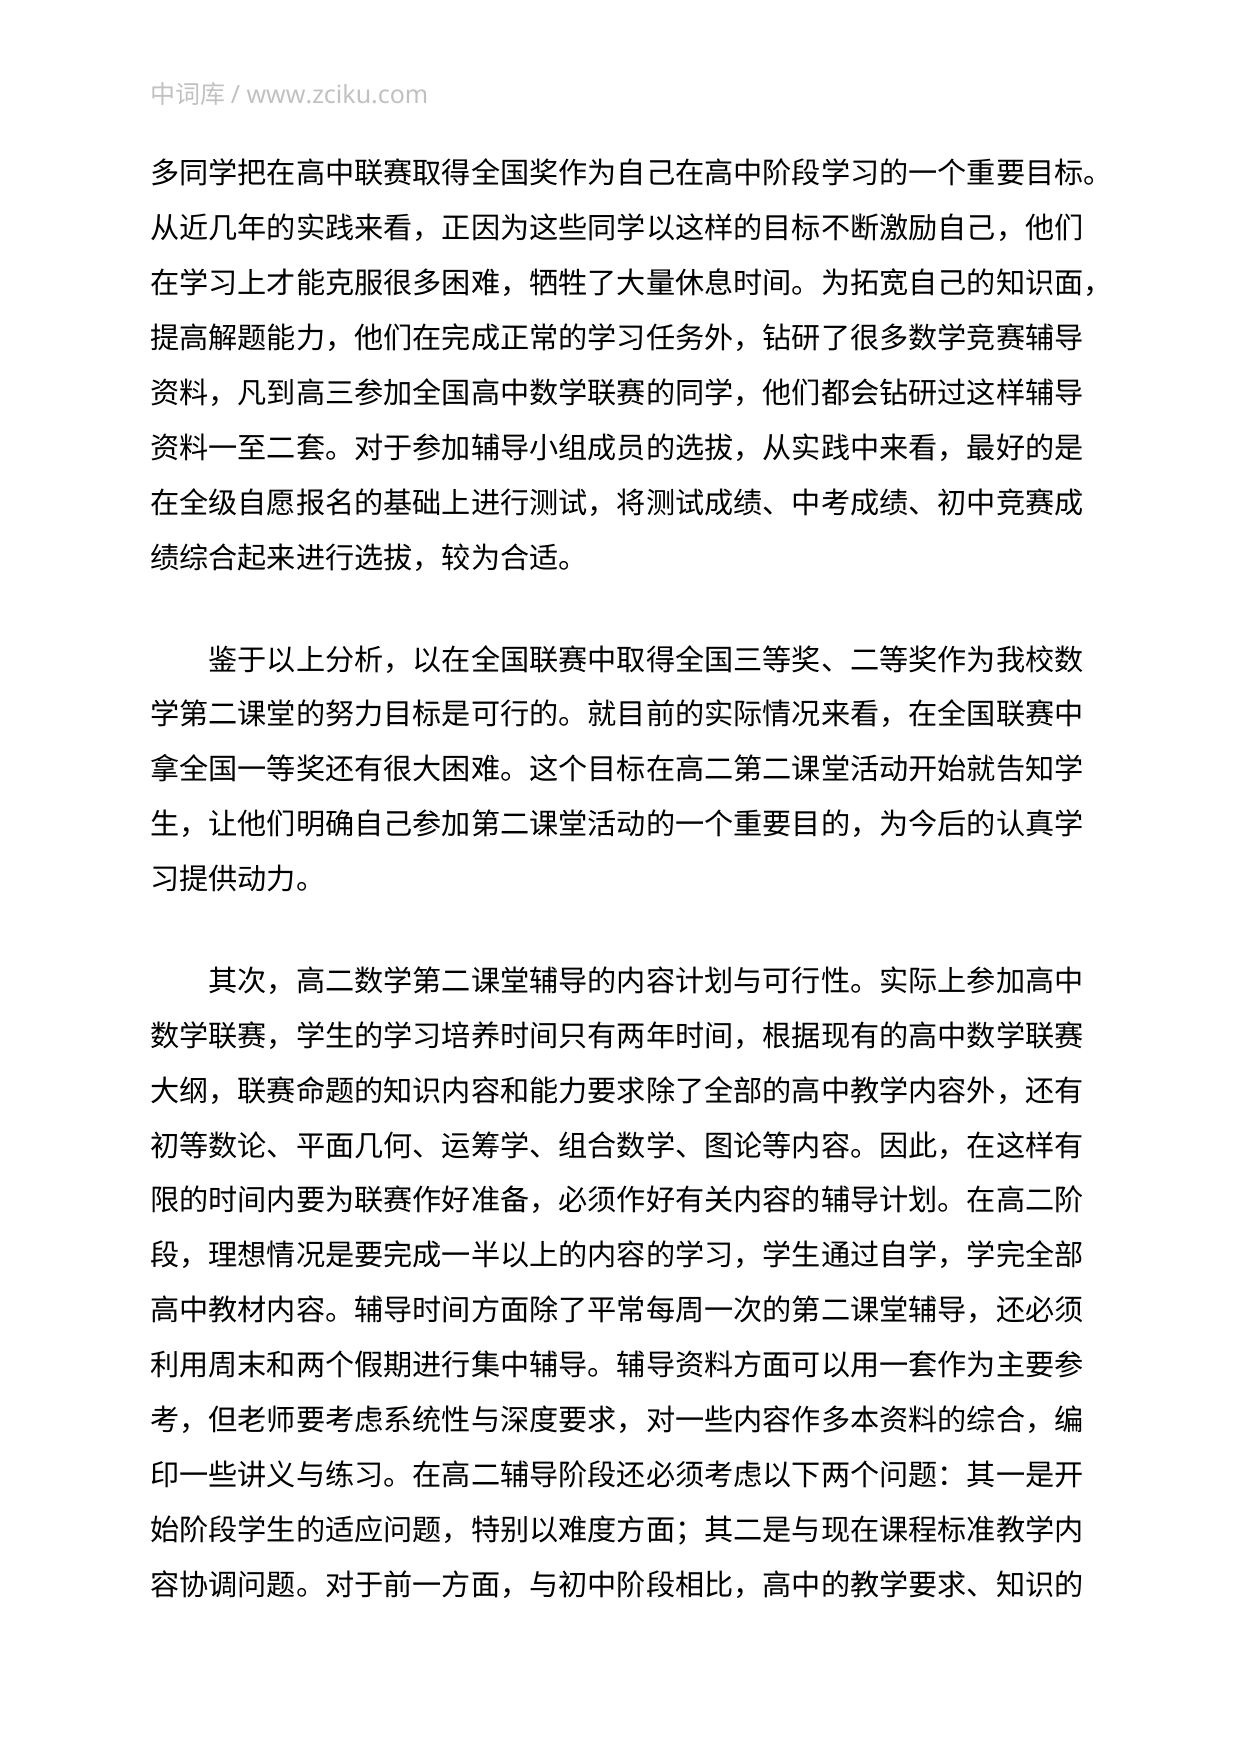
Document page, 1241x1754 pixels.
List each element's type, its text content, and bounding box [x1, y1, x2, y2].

text 鉴于以上分析，以在全国联赛中取得全国三等奖、二等奖作为我校数学第二课堂的努力目标是可行的。就目前的实际情况来看，在全国联赛中拿全国一等奖还有很大困难。这个目标在高二第二课堂活动开始就告知学生，让他们明确自己参加第二课堂活动的一个重要目的，为今后的认真学习提供动力。 [150, 636, 1090, 898]
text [150, 150, 1090, 577]
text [150, 957, 1090, 1603]
